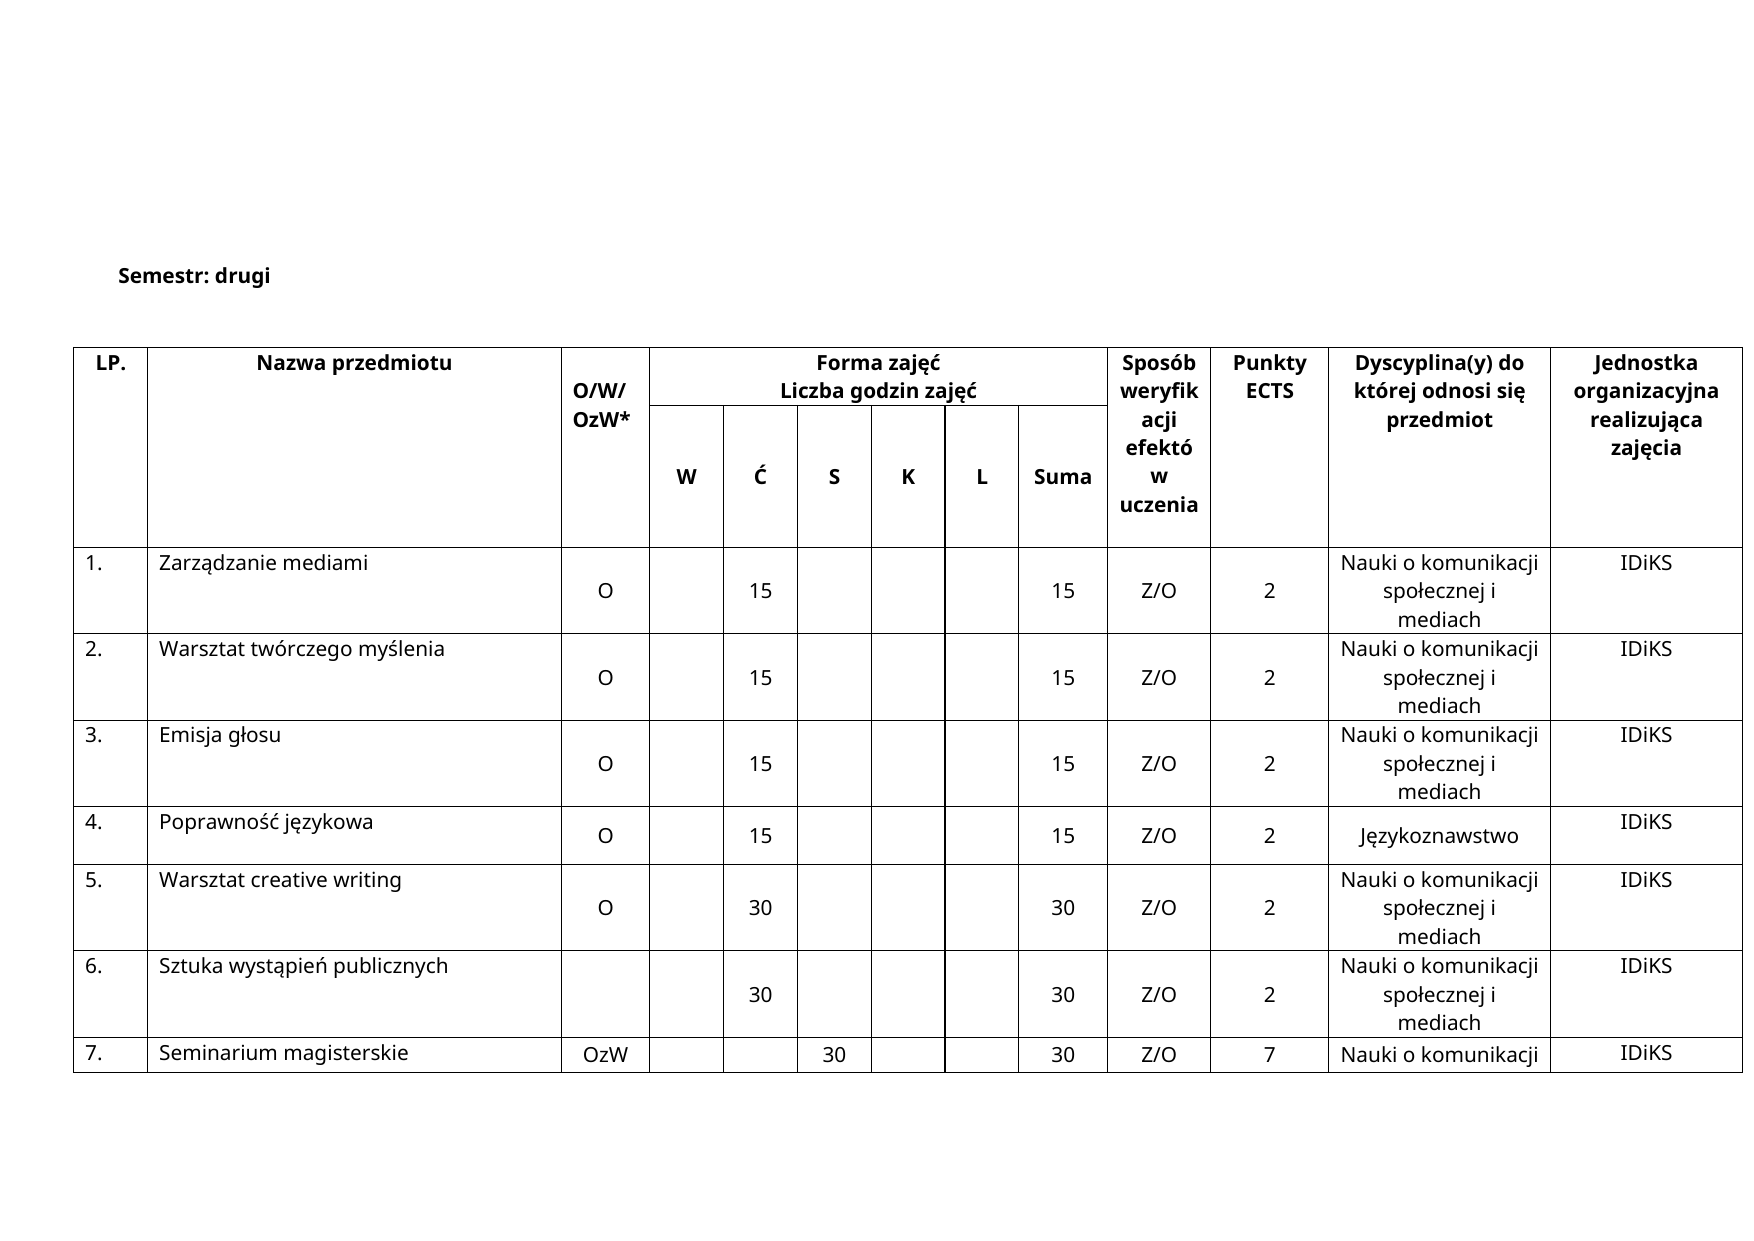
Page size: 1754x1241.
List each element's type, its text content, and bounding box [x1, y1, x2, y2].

table_cell 2 [1211, 951, 1328, 1037]
table_header Dyscyplina(y) do której odnosi się przedmiot [1329, 348, 1550, 547]
table_cell [798, 865, 871, 950]
table_cell 30 [1019, 951, 1107, 1037]
table_cell [798, 951, 871, 1037]
table_cell 15 [1019, 634, 1107, 719]
table_cell [650, 807, 723, 864]
table_cell IDiKS [1551, 1038, 1742, 1072]
table_cell [650, 951, 723, 1037]
table_cell Zarządzanie mediami [148, 548, 561, 633]
table_cell L [946, 406, 1018, 547]
table_cell 15 [724, 548, 797, 633]
table_cell [946, 951, 1018, 1037]
table_cell [650, 721, 723, 806]
table_cell 15 [1019, 807, 1107, 864]
table_cell [74, 634, 147, 719]
table_cell [650, 634, 723, 719]
table_cell Ć [724, 406, 797, 547]
table_cell O [562, 865, 649, 950]
table_cell Emisja głosu [148, 721, 561, 806]
table_cell 15 [1019, 548, 1107, 633]
table_cell Nauki o komunikacji społecznej i mediach [1329, 548, 1550, 633]
table_cell [872, 721, 944, 806]
table_cell [872, 865, 944, 950]
table_cell IDiKS [1551, 865, 1742, 950]
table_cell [148, 1038, 561, 1072]
table_header Forma zajęć Liczba godzin zajęć [650, 348, 1107, 405]
table_cell Nauki o komunikacji społecznej i mediach [1329, 721, 1550, 806]
table_cell IDiKS [1551, 951, 1742, 1037]
table_cell IDiKS [1551, 634, 1742, 719]
table_cell O [562, 548, 649, 633]
table_cell [74, 951, 147, 1037]
table_cell Poprawność językowa [148, 807, 561, 864]
table_cell O [562, 634, 649, 719]
table_cell OzW [562, 1038, 649, 1072]
table_header LP. [74, 348, 147, 547]
table_cell Z/O [1108, 721, 1210, 806]
table_cell 15 [724, 807, 797, 864]
table_cell [74, 548, 147, 633]
table_cell [946, 807, 1018, 864]
table_header Punkty ECTS [1211, 348, 1328, 547]
table_cell 15 [724, 634, 797, 719]
table_cell Z/O [1108, 634, 1210, 719]
text Semestr: drugi [118, 261, 1695, 290]
table_cell 2 [1211, 807, 1328, 864]
table_cell Nauki o komunikacji społecznej i mediach [1329, 634, 1550, 719]
table_cell [946, 634, 1018, 719]
table_cell O [562, 807, 649, 864]
table_cell W [650, 406, 723, 547]
table_cell [74, 721, 147, 806]
table_cell [74, 865, 147, 950]
table_header O/W/OzW* [562, 348, 649, 547]
table_cell 2 [1211, 548, 1328, 633]
table_cell 30 [798, 1038, 871, 1072]
table_cell [724, 1038, 797, 1072]
table_cell Językoznawstwo [1329, 807, 1550, 864]
table_cell [872, 548, 944, 633]
table_cell [798, 634, 871, 719]
table_cell S [798, 406, 871, 547]
table_cell Z/O [1108, 548, 1210, 633]
table_cell [872, 807, 944, 864]
table_cell IDiKS [1551, 807, 1742, 864]
table_cell IDiKS [1551, 548, 1742, 633]
table_cell 2 [1211, 634, 1328, 719]
table_header Jednostka organizacyjna realizująca zajęcia [1551, 348, 1742, 547]
table_cell 30 [1019, 1038, 1107, 1072]
table_cell 30 [724, 951, 797, 1037]
table_cell 30 [1019, 865, 1107, 950]
table_cell [872, 1038, 944, 1072]
table_cell [946, 1038, 1018, 1072]
table_cell [74, 1038, 147, 1072]
table_cell Z/O [1108, 1038, 1210, 1072]
table_cell 15 [1019, 721, 1107, 806]
table_cell [798, 807, 871, 864]
table_cell [872, 951, 944, 1037]
table_cell Z/O [1108, 807, 1210, 864]
table_cell O [562, 721, 649, 806]
table_cell [562, 951, 649, 1037]
table_cell [872, 634, 944, 719]
table_cell 7 [1211, 1038, 1328, 1072]
table_cell [650, 865, 723, 950]
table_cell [1329, 1038, 1550, 1072]
table_cell Nauki o komunikacji społecznej i mediach [1329, 865, 1550, 950]
table_header Nazwa przedmiotu [148, 348, 561, 547]
table_cell Warsztat creative writing [148, 865, 561, 950]
table_cell 15 [724, 721, 797, 806]
table_cell IDiKS [1551, 721, 1742, 806]
table_cell Z/O [1108, 865, 1210, 950]
table_cell [946, 865, 1018, 950]
table_cell [650, 548, 723, 633]
table_cell [798, 721, 871, 806]
table_header Sposób weryfikacji efektów uczenia [1108, 348, 1210, 547]
table_cell [798, 548, 871, 633]
table_cell [650, 1038, 723, 1072]
table_cell Warsztat twórczego myślenia [148, 634, 561, 719]
table_cell Suma [1019, 406, 1107, 547]
table_cell 2 [1211, 865, 1328, 950]
table_cell [74, 807, 147, 864]
table_cell Z/O [1108, 951, 1210, 1037]
table_cell 30 [724, 865, 797, 950]
table_cell [946, 548, 1018, 633]
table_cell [1329, 951, 1550, 1037]
table_cell Sztuka wystąpień publicznych [148, 951, 561, 1037]
table_cell K [872, 406, 944, 547]
table_cell [946, 721, 1018, 806]
table_cell 2 [1211, 721, 1328, 806]
